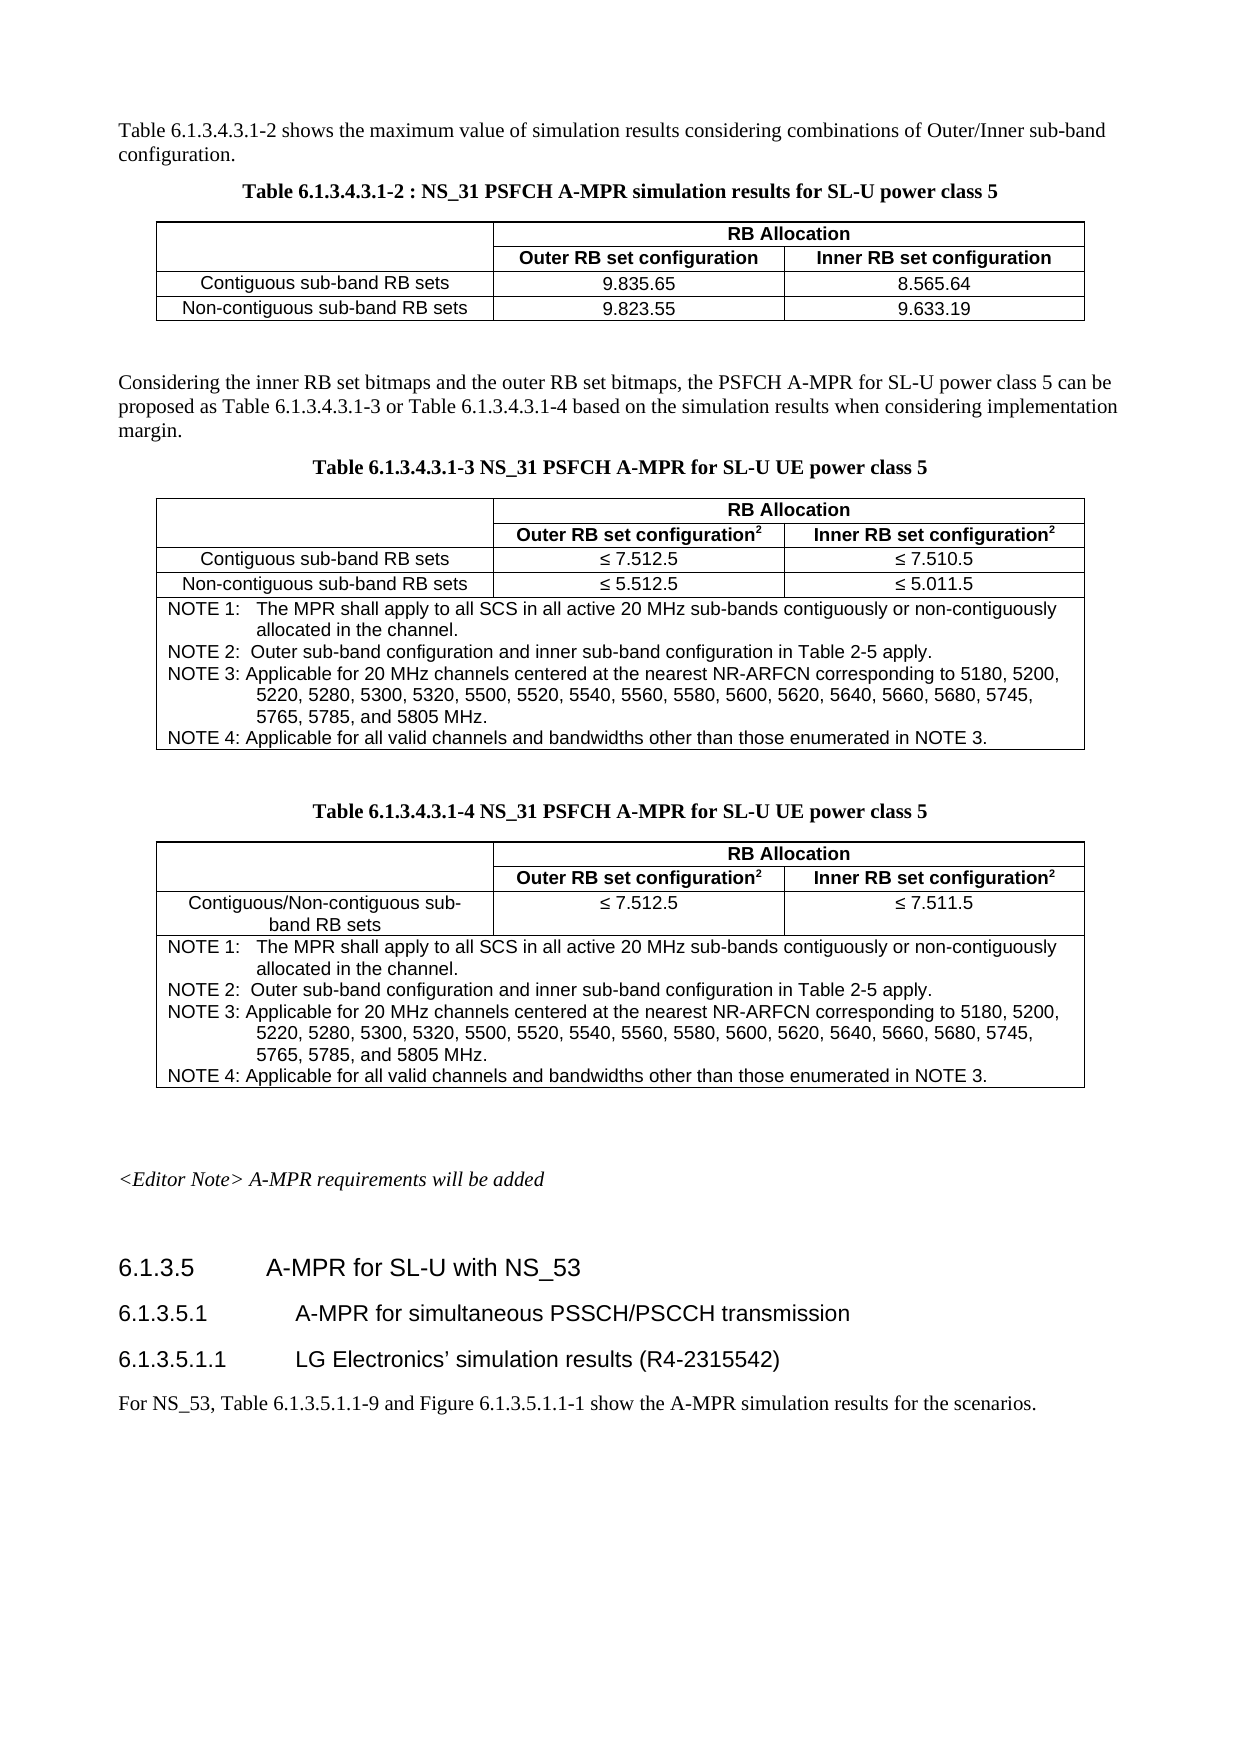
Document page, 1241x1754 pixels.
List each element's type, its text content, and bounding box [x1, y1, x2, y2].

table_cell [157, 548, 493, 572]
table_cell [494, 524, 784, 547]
text Table 6.1.3.4.3.1-4 NS_31 PSFCH A-MPR for SL-U UE power class 5 [118, 798, 1122, 823]
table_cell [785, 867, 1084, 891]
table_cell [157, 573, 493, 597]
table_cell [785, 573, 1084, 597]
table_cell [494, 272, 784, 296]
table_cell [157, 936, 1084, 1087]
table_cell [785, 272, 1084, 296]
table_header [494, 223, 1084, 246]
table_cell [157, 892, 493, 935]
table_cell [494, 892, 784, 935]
text Table 6.1.3.4.3.1-2 shows the maximum value of simulation results considering combinations of Outer/Inner sub-band configuration. [118, 118, 1122, 166]
subtitle 6.1.3.5.1.1 LG Electronics’ simulation results (R4-2315542) [118, 1346, 1122, 1372]
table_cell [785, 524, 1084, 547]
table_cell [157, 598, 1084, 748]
text Table 6.1.3.4.3.1-3 NS_31 PSFCH A-MPR for SL-U UE power class 5 [118, 455, 1122, 479]
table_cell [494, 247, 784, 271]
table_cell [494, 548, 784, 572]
text <Editor Note> A-MPR requirements will be added [118, 1167, 1122, 1191]
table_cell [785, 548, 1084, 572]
text For NS_53, Table 6.1.3.5.1.1-9 and Figure 6.1.3.5.1.1-1 show the A-MPR simulation results for the scenarios. [118, 1391, 1122, 1415]
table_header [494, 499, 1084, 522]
text Table 6.1.3.4.3.1-2 : NS_31 PSFCH A-MPR simulation results for SL-U power class 5 [118, 179, 1122, 203]
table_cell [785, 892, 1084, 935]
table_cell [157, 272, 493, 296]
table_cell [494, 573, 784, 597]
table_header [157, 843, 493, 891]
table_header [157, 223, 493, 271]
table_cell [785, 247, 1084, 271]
subtitle 6.1.3.5 A-MPR for SL-U with NS_53 [118, 1253, 1122, 1282]
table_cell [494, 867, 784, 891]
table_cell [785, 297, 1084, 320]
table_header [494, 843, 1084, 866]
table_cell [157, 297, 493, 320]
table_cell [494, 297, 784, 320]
text Considering the inner RB set bitmaps and the outer RB set bitmaps, the PSFCH A-MPR for SL-U power class 5 can be proposed as Table 6.1.3.4.3.1-3 or Table 6.1.3.4.3.1-4 based on the simulation results when considering implementation margin. [118, 370, 1122, 442]
subtitle 6.1.3.5.1 A-MPR for simultaneous PSSCH/PSCCH transmission [118, 1300, 1122, 1327]
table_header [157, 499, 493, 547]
